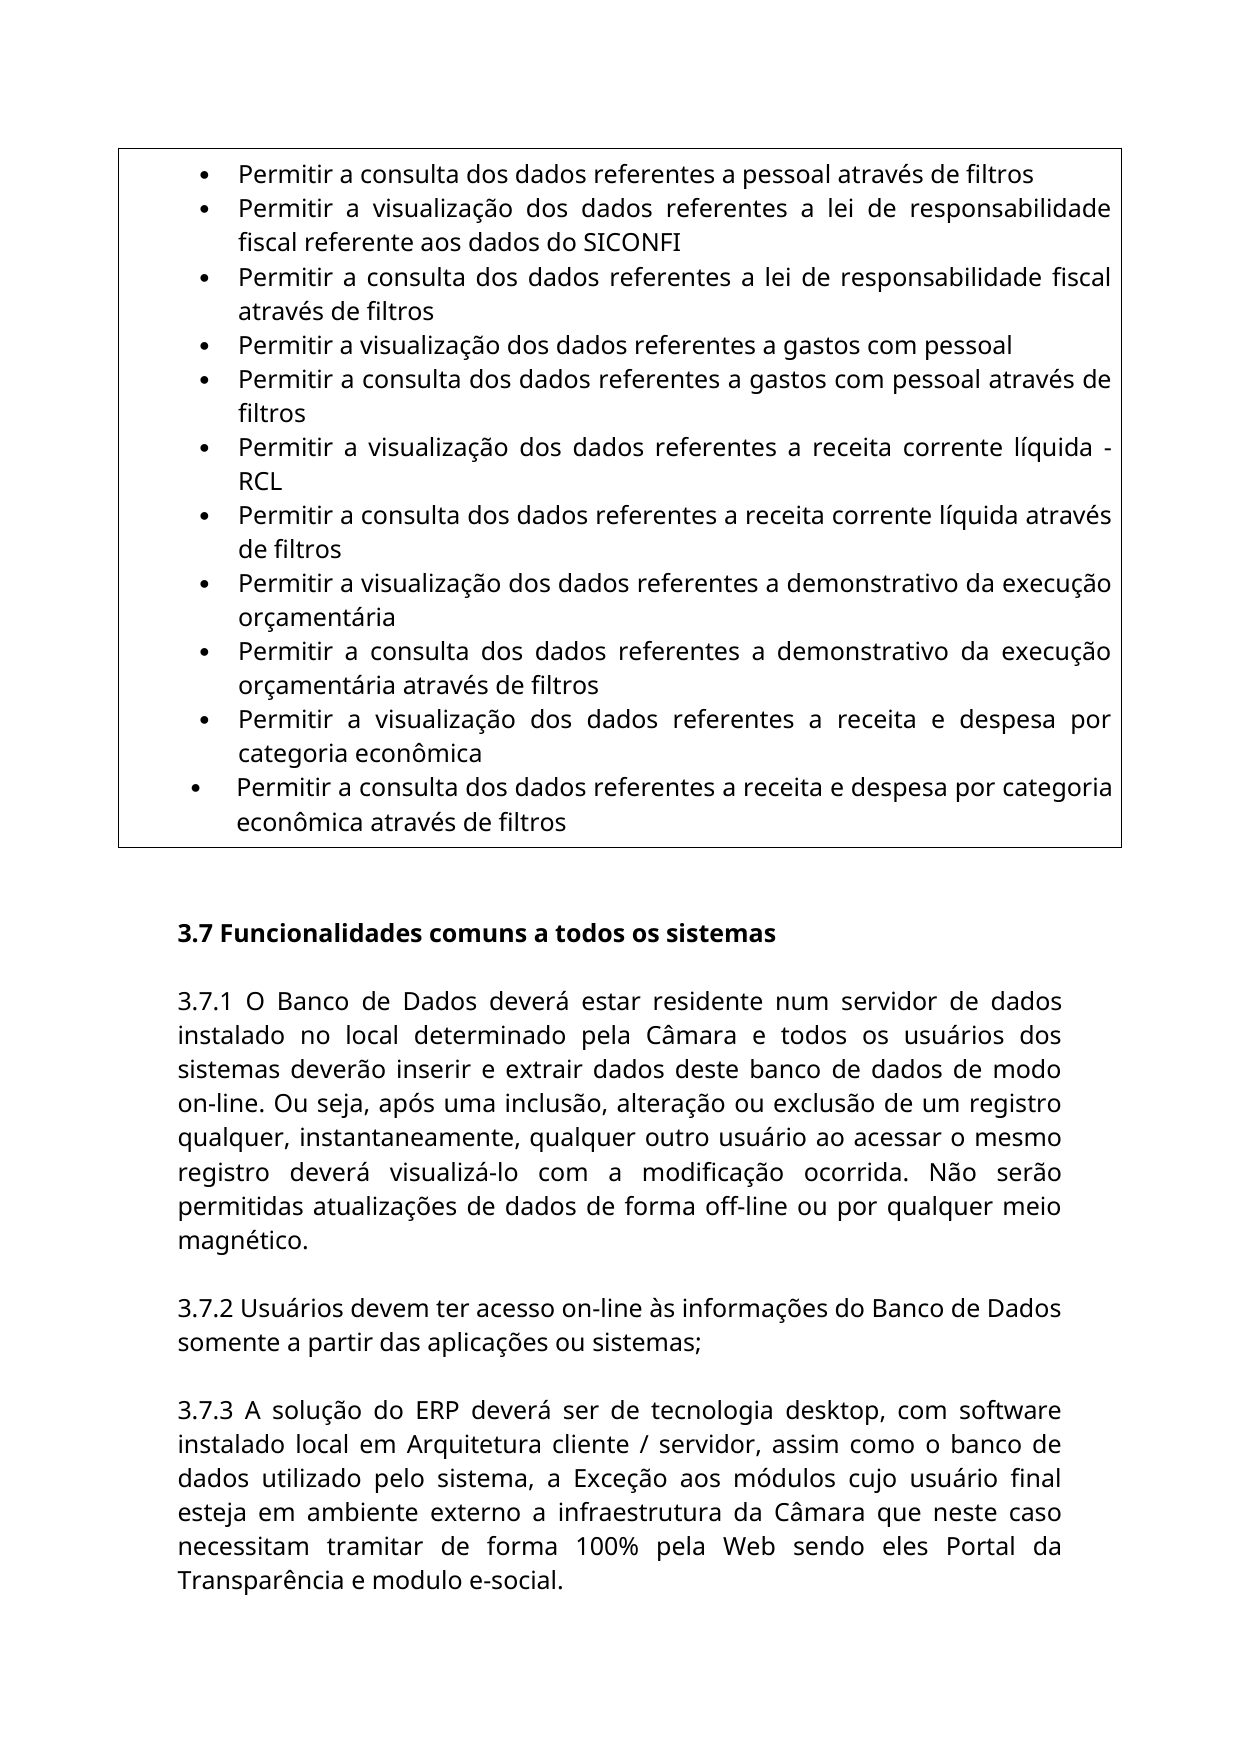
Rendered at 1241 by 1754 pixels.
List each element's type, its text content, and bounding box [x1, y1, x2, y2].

text 3.7 Funcionalidades comuns a todos os sistemas [177, 916, 1063, 950]
text 3.7.1 O Banco de Dados deverá estar residente num servidor de dados instalado no local determinado pela Câmara e todos os usuários dos sistemas deverão inserir e extrair dados deste banco de dados de modo on-line. Ou seja, após uma inclusão, alteração ou exclusão de um registro qualquer, instantaneamente, qualquer outro usuário ao acessar o mesmo registro deverá visualizá-lo com a modificação ocorrida. Não serão permitidas atualizações de dados de forma off-line ou por qualquer meio magnético. [177, 984, 1063, 1256]
text 3.7.2 Usuários devem ter acesso on-line às informações do Banco de Dados somente a partir das aplicações ou sistemas; [177, 1290, 1063, 1358]
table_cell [119, 149, 1121, 847]
text 3.7.3 A solução do ERP deverá ser de tecnologia desktop, com software instalado local em Arquitetura cliente / servidor, assim como o banco de dados utilizado pelo sistema, a Exceção aos módulos cujo usuário final esteja em ambiente externo a infraestrutura da Câmara que neste caso necessitam tramitar de forma 100% pela Web sendo eles Portal da Transparência e modulo e-social. [177, 1393, 1063, 1597]
